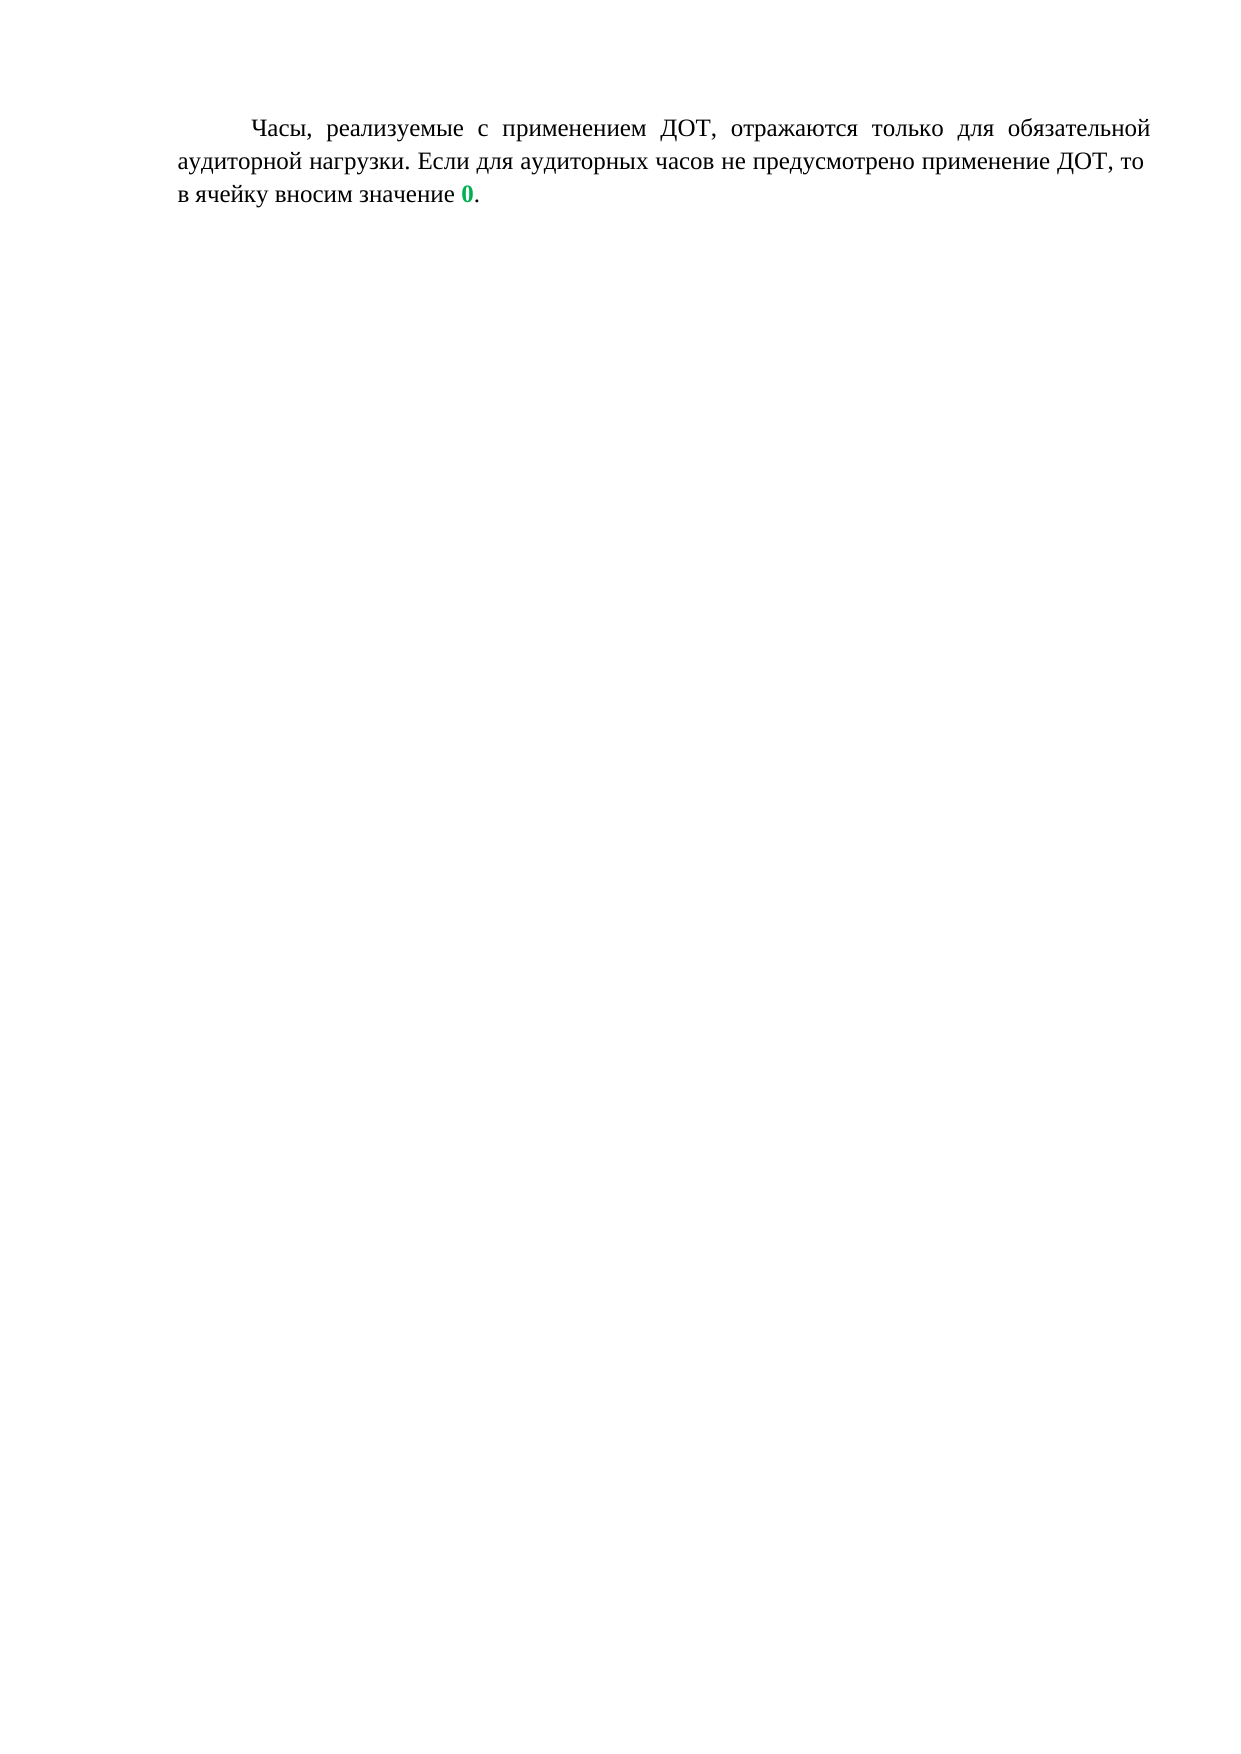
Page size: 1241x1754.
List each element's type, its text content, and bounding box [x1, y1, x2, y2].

text Часы, реализуемые с применением ДОТ, отражаются только для обязательной аудиторной нагрузки. Если для аудиторных часов не предусмотрено применение ДОТ, то в ячейку вносим значение 0. [177, 113, 1152, 208]
